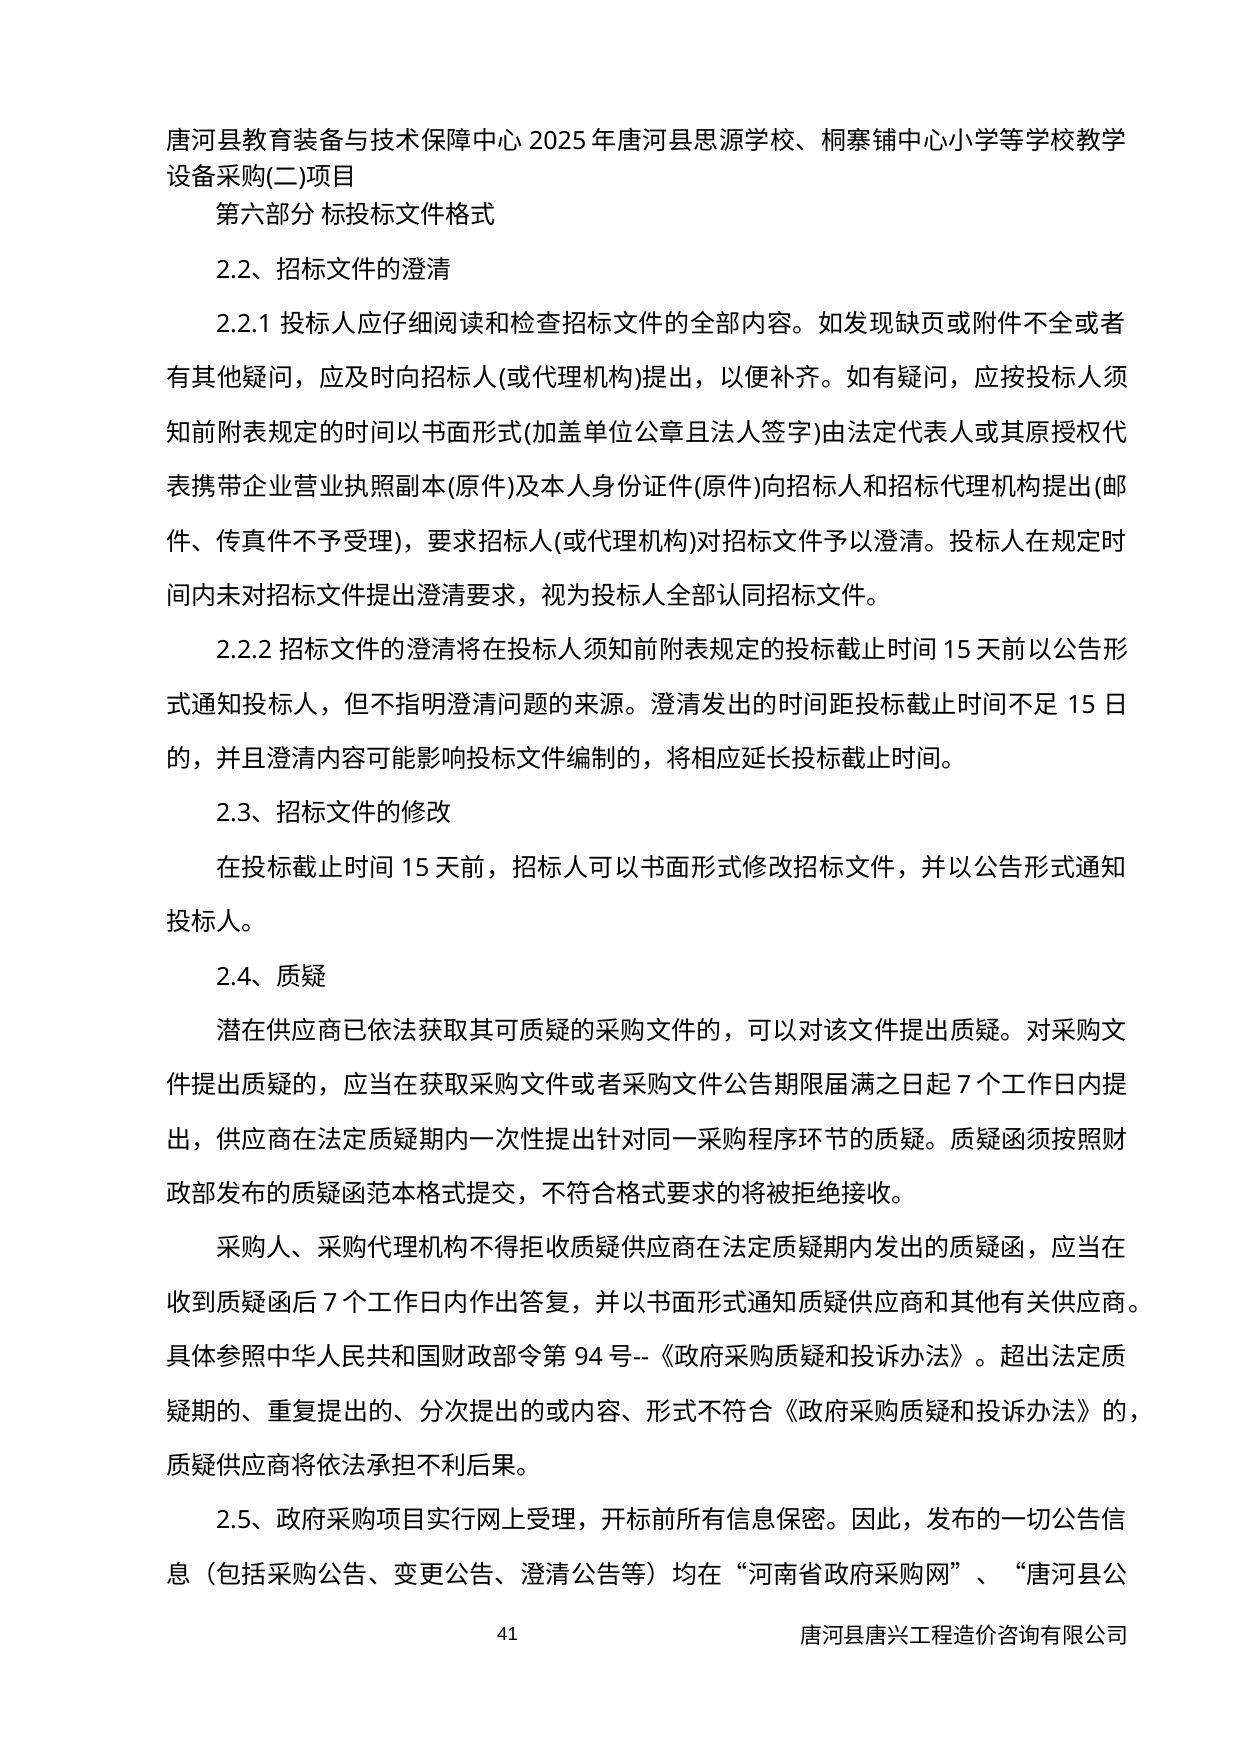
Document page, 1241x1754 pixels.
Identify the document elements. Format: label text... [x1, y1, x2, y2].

text 2.2.1 投标人应仔细阅读和检查招标文件的全部内容。如发现缺页或附件不全或者有其他疑问，应及时向招标人(或代理机构)提出，以便补齐。如有疑问，应按投标人须知前附表规定的时间以书面形式(加盖单位公章且法人签字)由法定代表人或其原授权代表携带企业营业执照副本(原件)及本人身份证件(原件)向招标人和招标代理机构提出(邮件、传真件不予受理)，要求招标人(或代理机构)对招标文件予以澄清。投标人在规定时间内未对招标文件提出澄清要求，视为投标人全部认同招标文件。 [166, 303, 1128, 612]
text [166, 1500, 1128, 1590]
text 2.2.2 招标文件的澄清将在投标人须知前附表规定的投标截止时间15天前以公告形式通知投标人，但不指明澄清问题的来源。澄清发出的时间距投标截止时间不足 15 日的，并且澄清内容可能影响投标文件编制的，将相应延长投标截止时间。 [166, 630, 1128, 775]
text 在投标截止时间15天前，招标人可以书面形式修改招标文件，并以公告形式通知投标人。 [166, 847, 1128, 938]
text 潜在供应商已依法获取其可质疑的采购文件的，可以对该文件提出质疑。对采购文件提出质疑的，应当在获取采购文件或者采购文件公告期限届满之日起7个工作日内提出，供应商在法定质疑期内一次性提出针对同一采购程序环节的质疑。质疑函须按照财政部发布的质疑函范本格式提交，不符合格式要求的将被拒绝接收。 [166, 1010, 1128, 1210]
text 2.2、招标文件的澄清 [166, 249, 1128, 285]
text 2.4、质疑 [166, 956, 1128, 992]
text 第六部分 标投标文件格式 [166, 195, 1128, 231]
text 2.3、招标文件的修改 [166, 793, 1128, 829]
text 采购人、采购代理机构不得拒收质疑供应商在法定质疑期内发出的质疑函，应当在收到质疑函后7个工作日内作出答复，并以书面形式通知质疑供应商和其他有关供应商。具体参照中华人民共和国财政部令第94号--《政府采购质疑和投诉办法》。超出法定质疑期的、重复提出的、分次提出的或内容、形式不符合《政府采购质疑和投诉办法》的，质疑供应商将依法承担不利后果。 [166, 1228, 1128, 1482]
